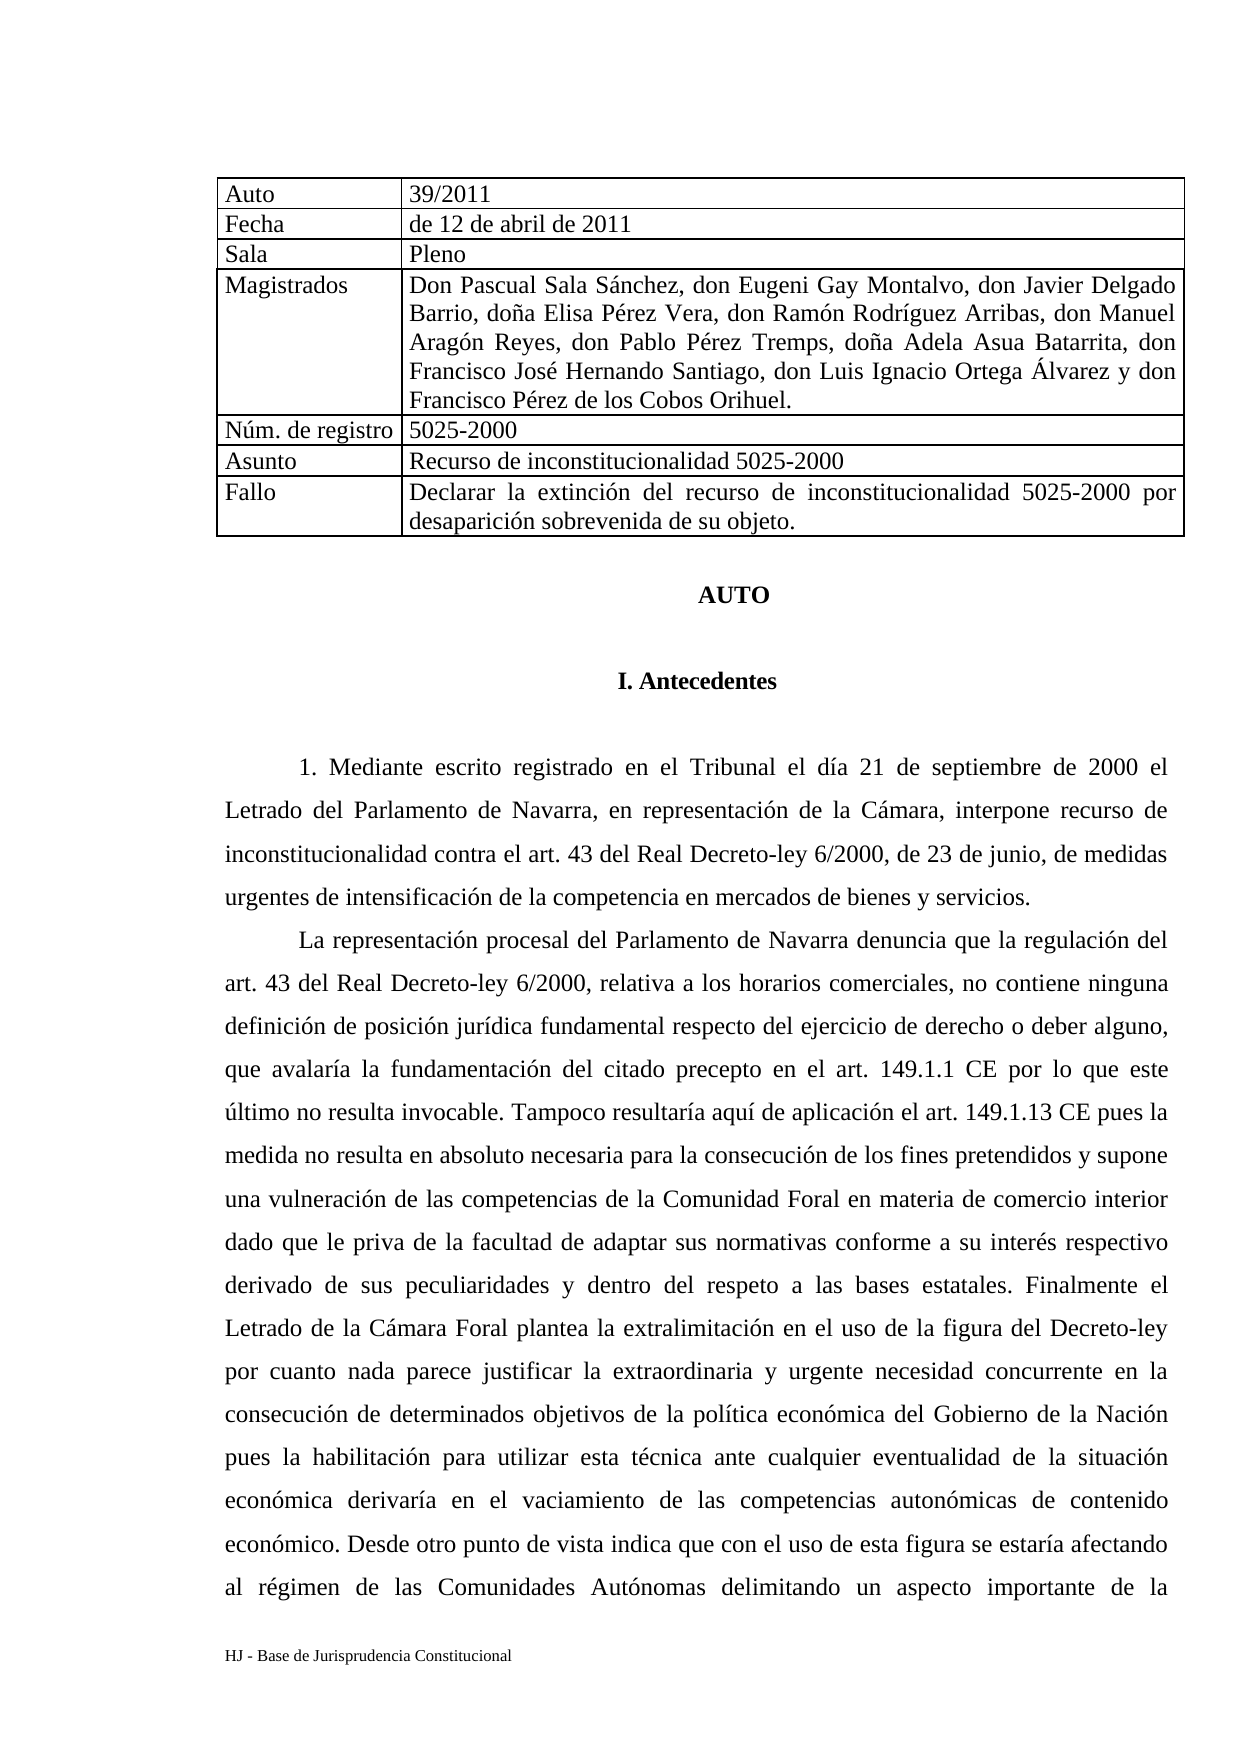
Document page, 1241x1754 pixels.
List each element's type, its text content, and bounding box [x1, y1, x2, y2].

table_cell Sala [218, 240, 401, 268]
table_cell Núm. de registro [218, 416, 401, 444]
table_cell Asunto [218, 446, 401, 475]
text AUTO [224, 580, 1169, 609]
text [224, 925, 1169, 1601]
table_cell 5025-2000 [403, 416, 1183, 444]
table_cell Declarar la extinción del recurso de inconstitucionalidad 5025-2000 por desaparición sobrevenida de su objeto. [403, 477, 1183, 535]
table_cell Pleno [402, 240, 1184, 268]
table_cell de 12 de abril de 2011 [402, 209, 1184, 238]
text 1. Mediante escrito registrado en el Tribunal el día 21 de septiembre de 2000 el Letrado del Parlamento de Navarra, en representación de la Cámara, interpone recurso de inconstitucionalidad contra el art. 43 del Real Decreto-ley 6/2000, de 23 de junio, de medidas urgentes de intensificación de la competencia en mercados de bienes y servicios. [224, 752, 1169, 911]
table_cell Fallo [218, 477, 401, 535]
table_cell Fecha [218, 209, 401, 238]
table_cell Recurso de inconstitucionalidad 5025-2000 [403, 446, 1183, 475]
table_header Auto [218, 179, 401, 207]
text I. Antecedentes [224, 666, 1169, 695]
table_cell Magistrados [218, 270, 401, 413]
table_cell Don Pascual Sala Sánchez, don Eugeni Gay Montalvo, don Javier Delgado Barrio, doña Elisa Pérez Vera, don Ramón Rodríguez Arribas, don Manuel Aragón Reyes, don Pablo Pérez Tremps, doña Adela Asua Batarrita, don Francisco José Hernando Santiago, don Luis Ignacio Ortega Álvarez y don Francisco Pérez de los Cobos Orihuel. [403, 270, 1183, 413]
table_header 39/2011 [402, 179, 1184, 207]
